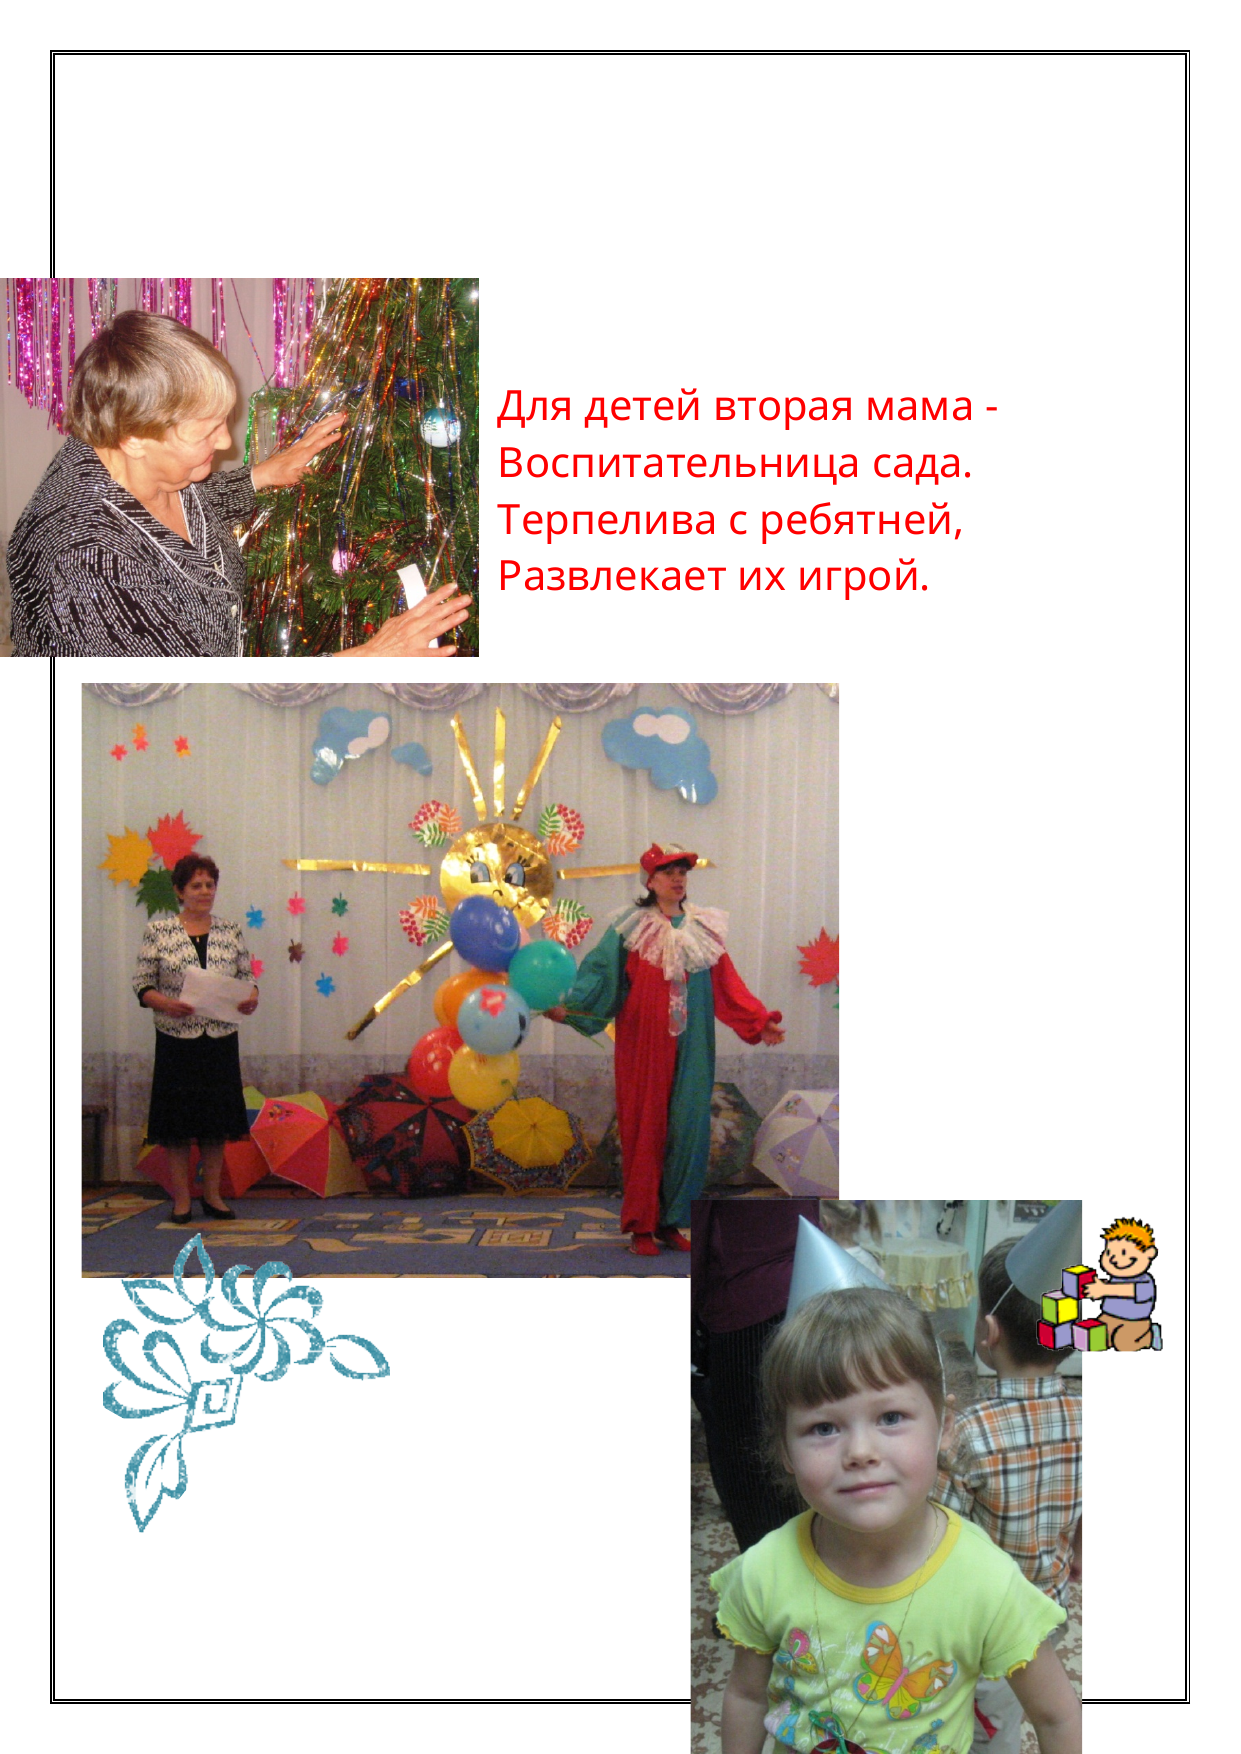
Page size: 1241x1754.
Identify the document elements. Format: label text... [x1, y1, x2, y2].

picture [0, 278, 479, 657]
picture [81, 683, 1163, 1754]
text Для детей вторая мама - Воспитательница сада. Терпелива с ребятней, Развлекает их игрой. [479, 376, 1152, 632]
